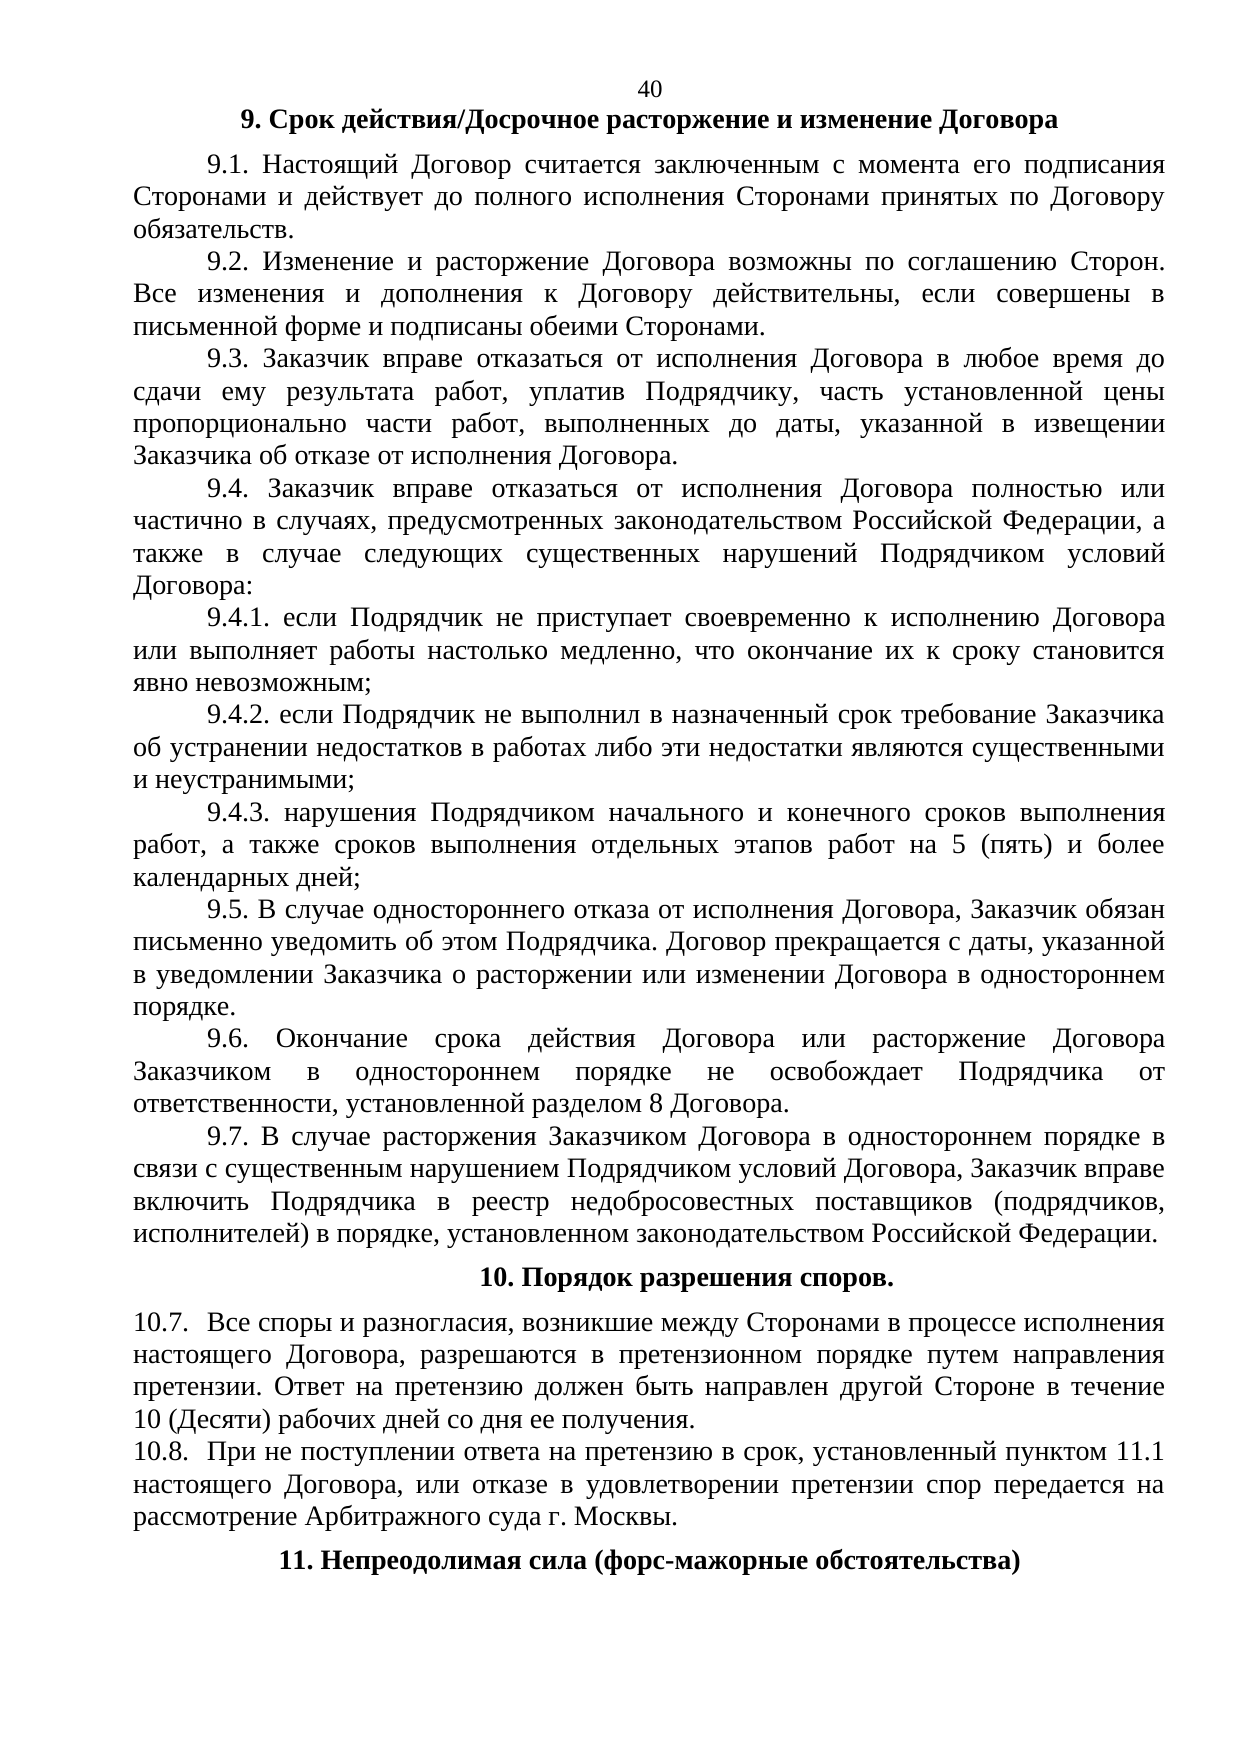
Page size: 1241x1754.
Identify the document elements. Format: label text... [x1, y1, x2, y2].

text 9.6. Окончание срока действия Договора или расторжение Договора Заказчиком в одностороннем порядке не освобождает Подрядчика от ответственности, установленной разделом 8 Договора. [133, 1022, 1167, 1119]
text 9.5. В случае одностороннего отказа от исполнения Договора, Заказчик обязан письменно уведомить об этом Подрядчика. Договор прекращается с даты, указанной в уведомлении Заказчика о расторжении или изменении Договора в одностороннем порядке. [133, 892, 1167, 1022]
text 9.4.1. если Подрядчик не приступает своевременно к исполнению Договора или выполняет работы настолько медленно, что окончание их к сроку становится явно невозможным; [133, 600, 1167, 698]
text 9.3. Заказчик вправе отказаться от исполнения Договора в любое время до сдачи ему результата работ, уплатив Подрядчику, часть установленной цены пропорционально части работ, выполненных до даты, указанной в извещении Заказчика об отказе от исполнения Договора. [133, 341, 1167, 471]
text 9. Срок действия/Досрочное расторжение и изменение Договора [133, 102, 1167, 135]
text 10. Порядок разрешения споров. [133, 1260, 1167, 1293]
text 9.4. Заказчик вправе отказаться от исполнения Договора полностью или частично в случаях, предусмотренных законодательством Российской Федерации, а также в случае следующих существенных нарушений Подрядчиком условий Договора: [133, 471, 1167, 600]
text 9.1. Настоящий Договор считается заключенным с момента его подписания Сторонами и действует до полного исполнения Сторонами принятых по Договору обязательств. [133, 147, 1167, 244]
text 11. Непреодолимая сила (форс-мажорные обстоятельства) [133, 1543, 1167, 1576]
text 10.7. Все споры и разногласия, возникшие между Сторонами в процессе исполнения настоящего Договора, разрешаются в претензионном порядке путем направления претензии. Ответ на претензию должен быть направлен другой Стороне в течение 10 (Десяти) рабочих дней со дня ее получения. [133, 1305, 1167, 1434]
text 10.8. При не поступлении ответа на претензию в срок, установленный пунктом 11.1 настоящего Договора, или отказе в удовлетворении претензии спор передается на рассмотрение Арбитражного суда г. Москвы. [133, 1434, 1167, 1531]
text 9.2. Изменение и расторжение Договора возможны по соглашению Сторон. Все изменения и дополнения к Договору действительны, если совершены в письменной форме и подписаны обеими Сторонами. [133, 244, 1167, 341]
text 9.4.3. нарушения Подрядчиком начального и конечного сроков выполнения работ, а также сроков выполнения отдельных этапов работ на 5 (пять) и более календарных дней; [133, 795, 1167, 892]
text 9.4.2. если Подрядчик не выполнил в назначенный срок требование Заказчика об устранении недостатков в работах либо эти недостатки являются существенными и неустранимыми; [133, 698, 1167, 795]
text 9.7. В случае расторжения Заказчиком Договора в одностороннем порядке в связи с существенным нарушением Подрядчиком условий Договора, Заказчик вправе включить Подрядчика в реестр недобросовестных поставщиков (подрядчиков, исполнителей) в порядке, установленном законодательством Российской Федерации. [133, 1119, 1167, 1248]
